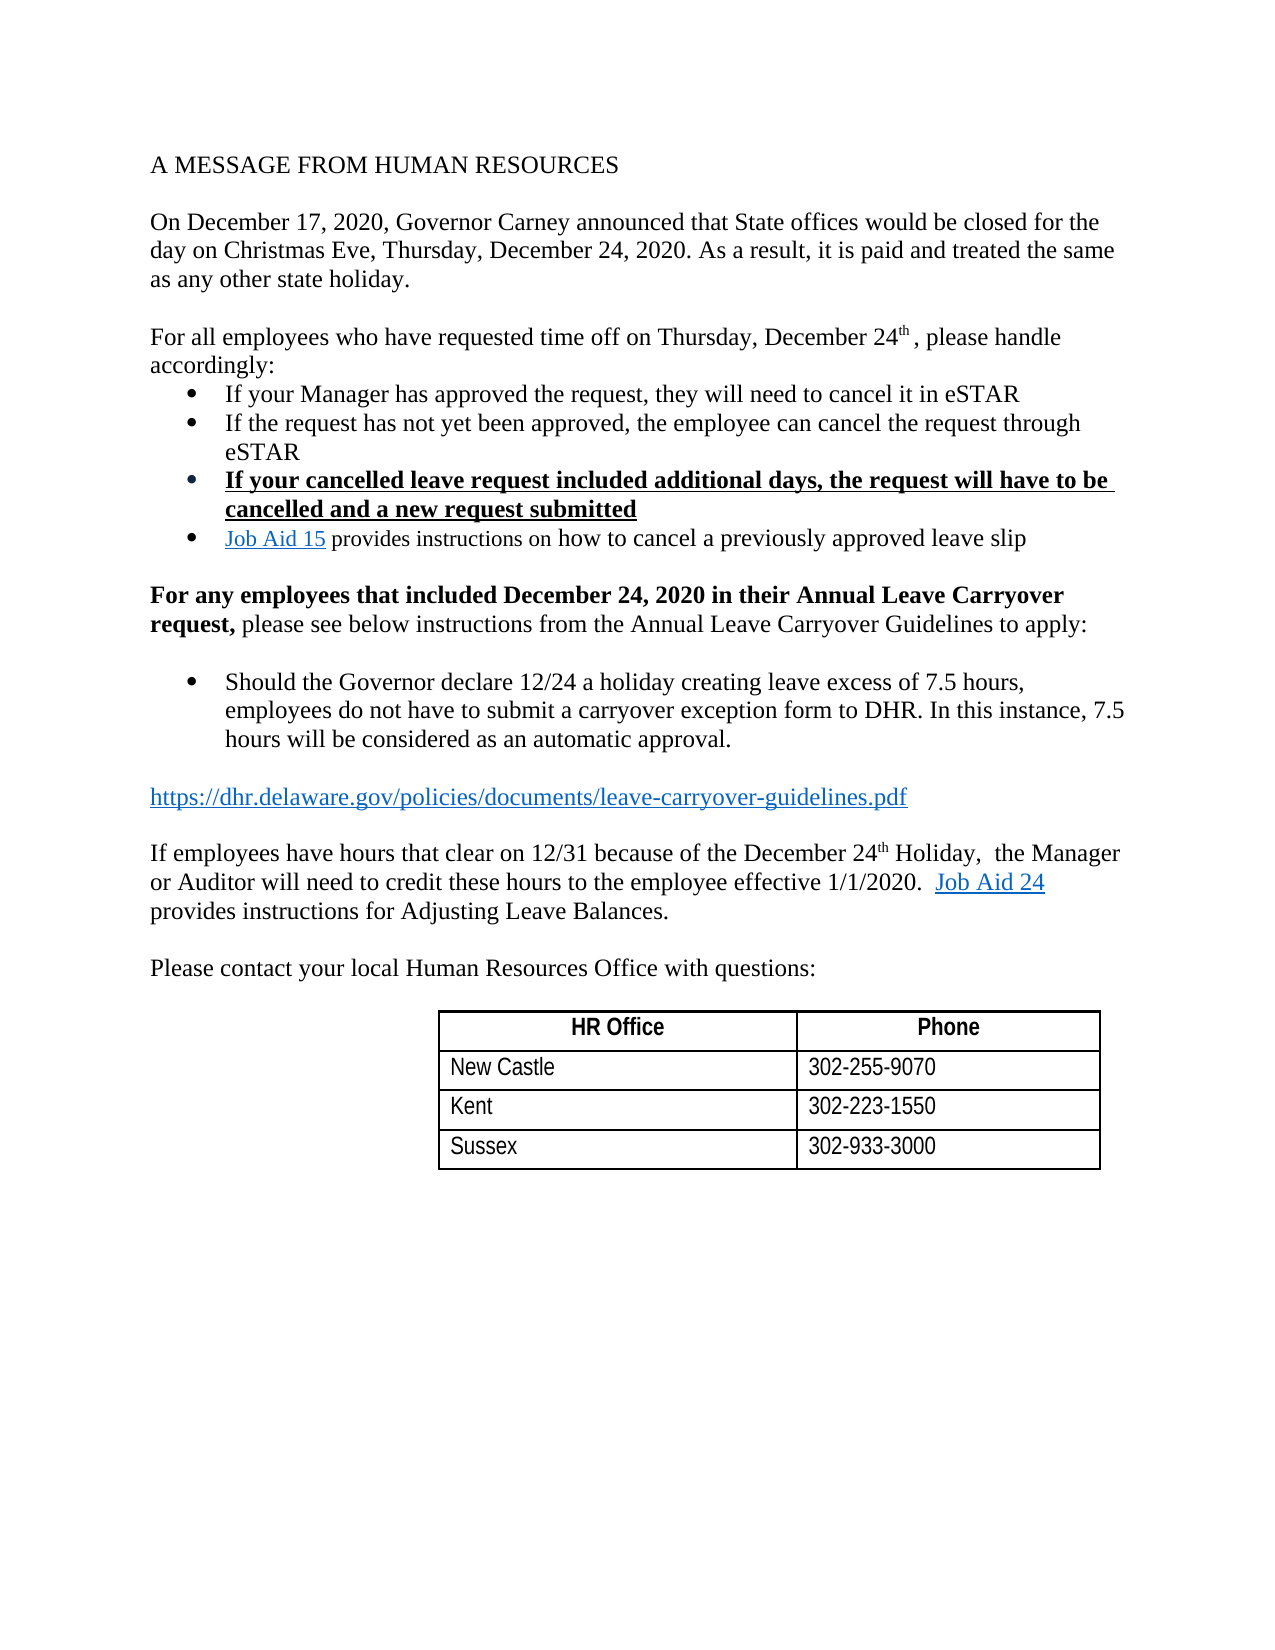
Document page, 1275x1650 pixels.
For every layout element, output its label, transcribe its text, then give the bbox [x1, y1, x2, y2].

text For all employees who have requested time off on Thursday, December 24th , please handle accordingly: [150, 322, 1125, 379]
table_cell Kent [440, 1091, 796, 1129]
text Please contact your local Human Resources Office with questions: [150, 953, 1125, 982]
text A MESSAGE FROM HUMAN RESOURCES [150, 150, 1125, 179]
table_cell 302-255-9070 [798, 1052, 1099, 1089]
table_header HR Office [440, 1013, 796, 1050]
text If employees have hours that clear on 12/31 because of the December 24th Holiday, the Manager or Auditor will need to credit these hours to the employee effective 1/1/2020. Job Aid 24 provides instructions for Adjusting Leave Balances. [150, 838, 1125, 925]
table_cell New Castle [440, 1052, 796, 1089]
text https://dhr.delaware.gov/policies/documents/leave-carryover-guidelines.pdf [150, 782, 1125, 811]
list If the request has not yet been approved, the employee can cancel the request through eSTAR [187, 408, 1125, 466]
table_header Phone [798, 1013, 1099, 1050]
text On December 17, 2020, Governor Carney announced that State offices would be closed for the day on Christmas Eve, Thursday, December 24, 2020. As a result, it is paid and treated the same as any other state holiday. [150, 207, 1125, 293]
list Should the Governor declare 12/24 a holiday creating leave excess of 7.5 hours, employees do not have to submit a carryover exception form to DHR. In this instance, 7.5 hours will be considered as an automatic approval. [187, 667, 1125, 753]
list If your Manager has approved the request, they will need to cancel it in eSTAR [187, 379, 1125, 408]
list If your cancelled leave request included additional days, the request will have to be cancelled and a new request submitted [187, 466, 1125, 523]
text For any employees that included December 24, 2020 in their Annual Leave Carryover request, please see below instructions from the Annual Leave Carryover Guidelines to apply: [150, 581, 1125, 638]
list Job Aid 15 provides instructions on how to cancel a previously approved leave slip [187, 523, 1125, 552]
table_cell 302-223-1550 [798, 1091, 1099, 1129]
table_cell Sussex [440, 1131, 796, 1168]
table_cell 302-933-3000 [798, 1131, 1099, 1168]
